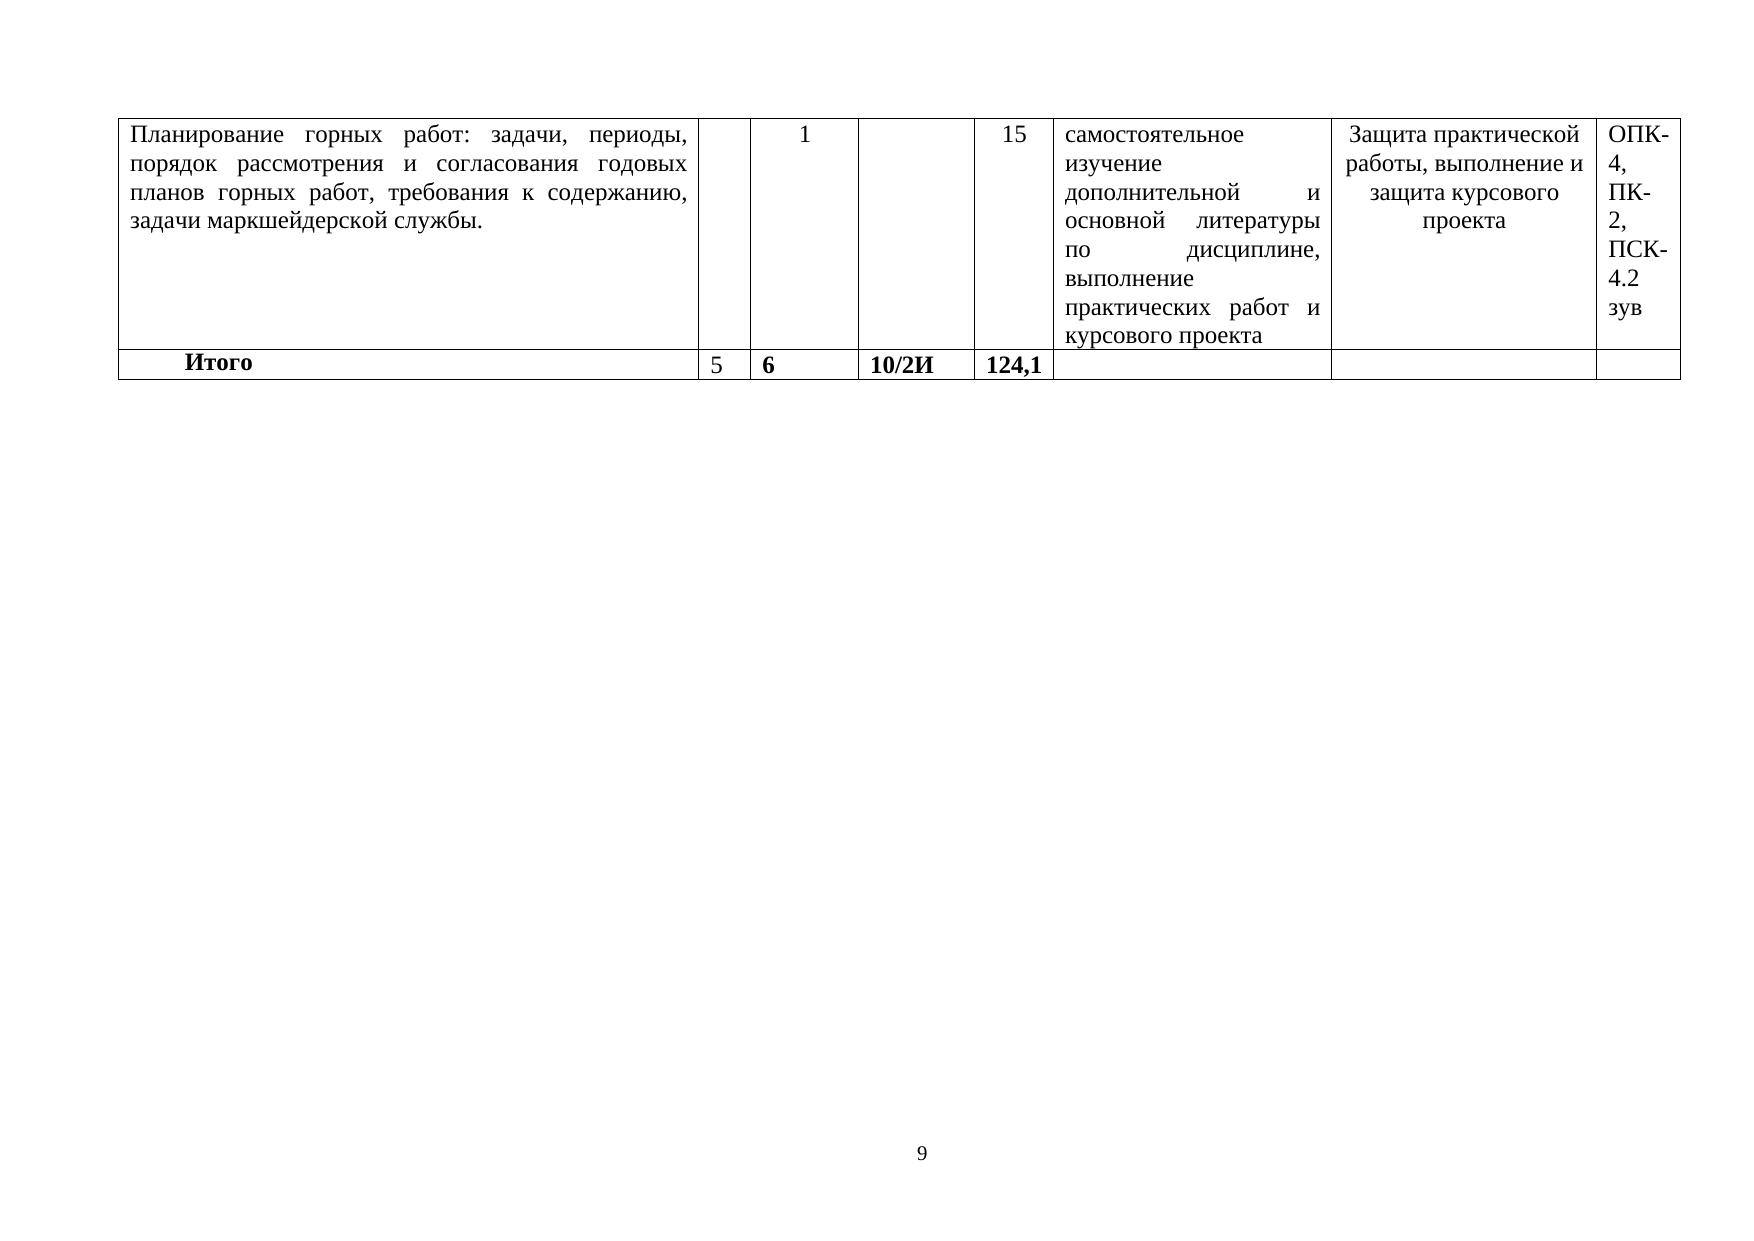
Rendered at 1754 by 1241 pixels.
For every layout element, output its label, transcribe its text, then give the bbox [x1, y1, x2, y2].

table_cell [859, 119, 974, 349]
table_cell 124,1 [975, 350, 1053, 379]
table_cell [1054, 119, 1331, 349]
table_cell 15 [975, 119, 1053, 349]
table_cell [1332, 350, 1596, 379]
table_cell 5 [699, 350, 750, 379]
table_cell Итого [119, 350, 698, 379]
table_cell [1597, 119, 1680, 349]
table_cell 10/2И [859, 350, 974, 379]
table_cell Планирование горных работ: задачи, периоды, порядок рассмотрения и согласования годовых планов горных работ, требования к содержанию, задачи маркшейдерской службы. [119, 119, 698, 349]
table_cell [1597, 350, 1680, 379]
table_cell 6 [751, 350, 858, 379]
table_cell Защита практической работы, выполнение и защита курсового проекта [1332, 119, 1596, 349]
table_cell [1054, 350, 1331, 379]
table_cell 1 [751, 119, 858, 349]
